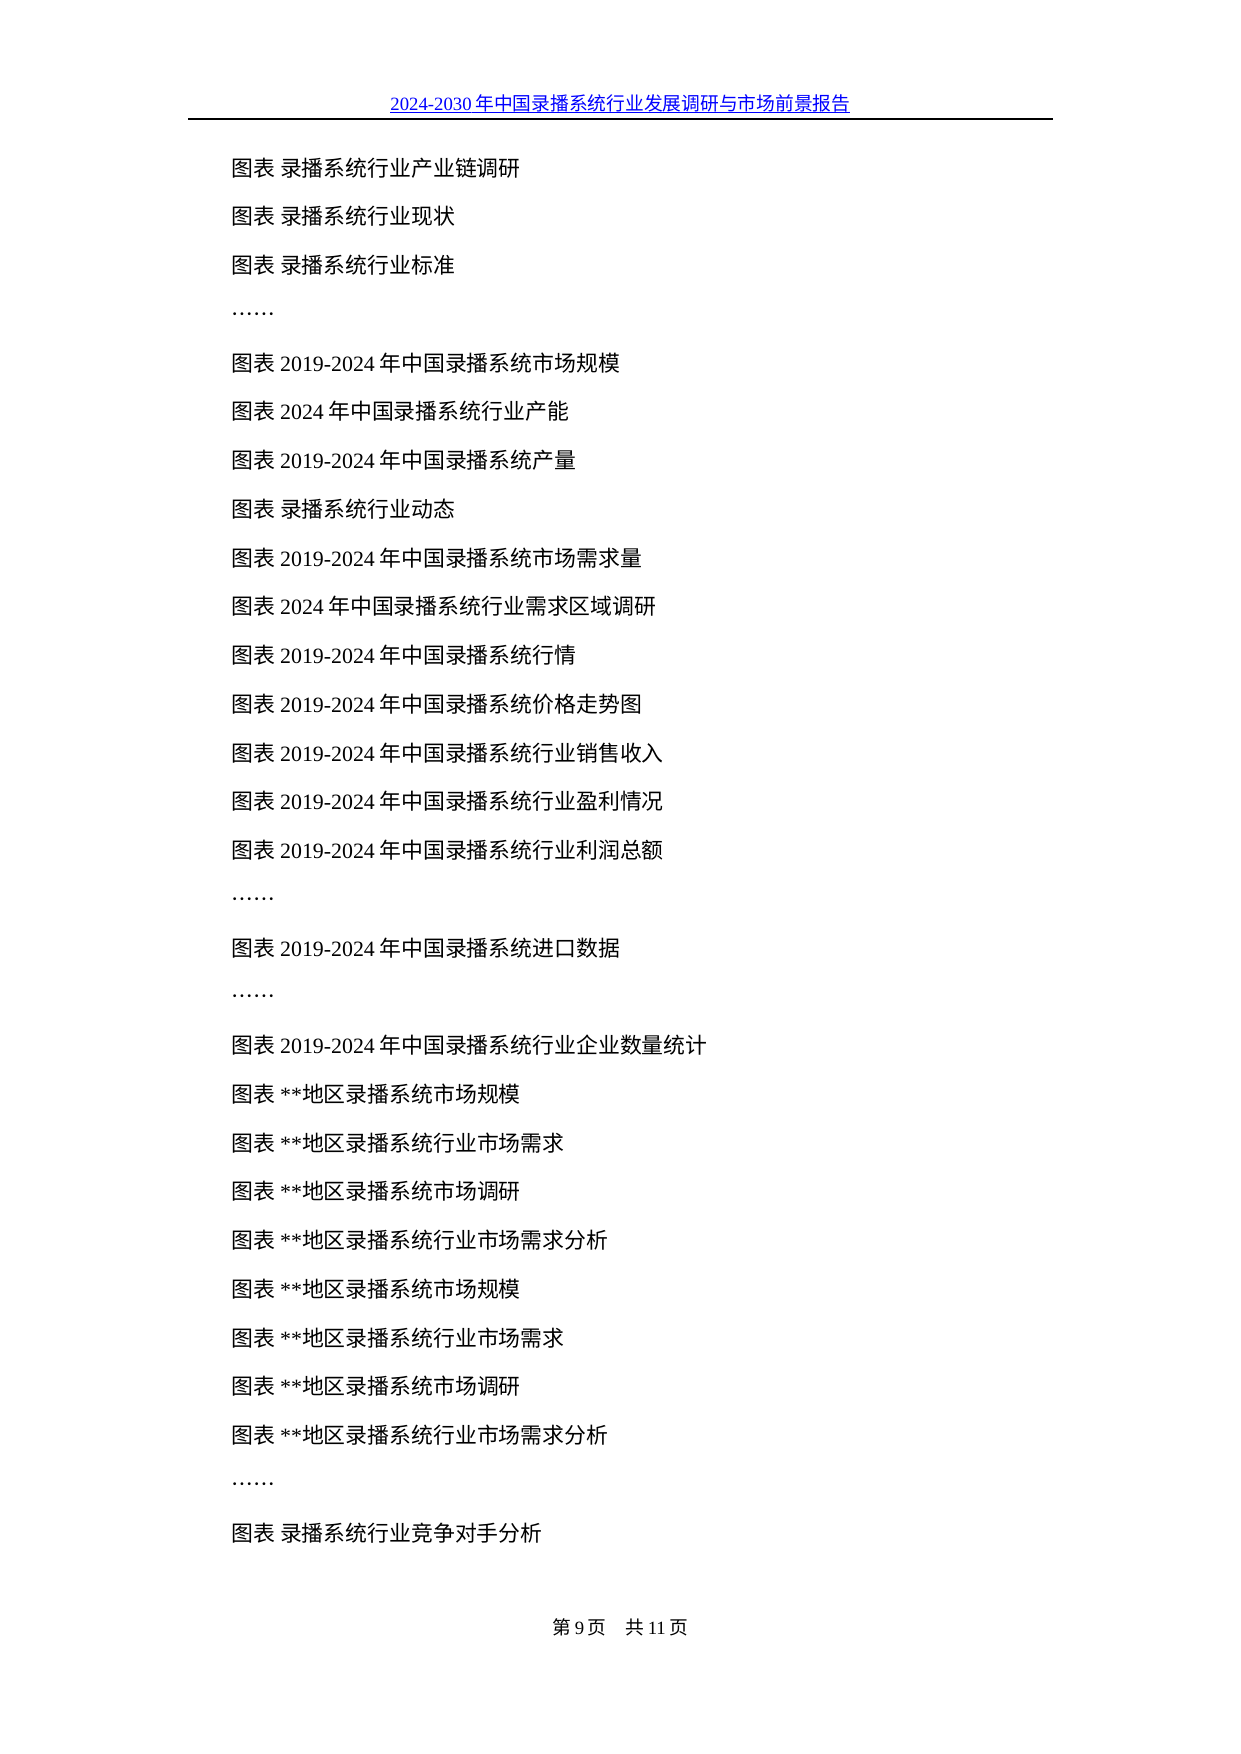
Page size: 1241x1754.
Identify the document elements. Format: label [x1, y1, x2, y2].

text [187, 150, 1053, 1548]
